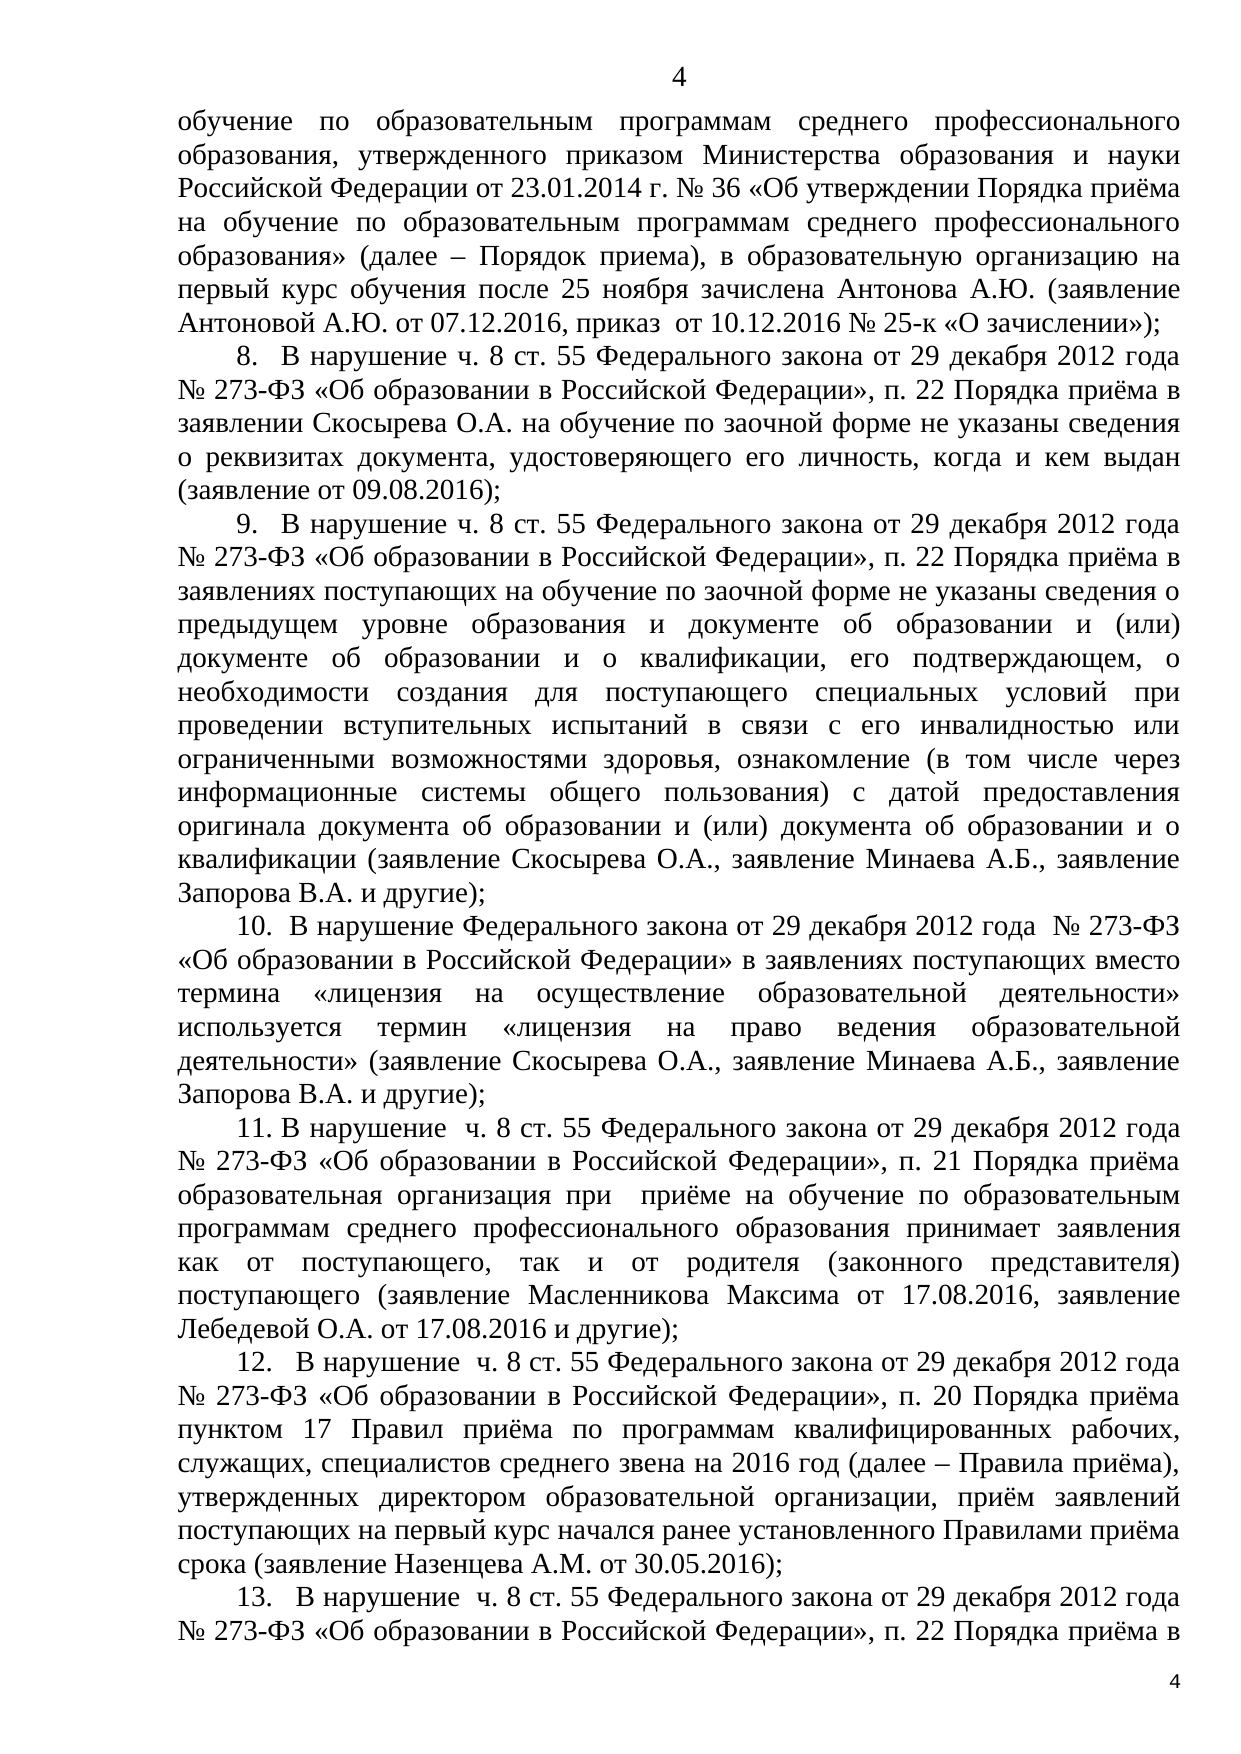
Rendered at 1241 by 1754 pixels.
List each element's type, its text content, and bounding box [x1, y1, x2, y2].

list В нарушение ч. 8 ст. 55 Федерального закона от 29 декабря 2012 года № 273-ФЗ «Об образовании в Российской Федерации», п. 22 Порядка приёма в заявлениях поступающих на обучение по заочной форме не указаны сведения о предыдущем уровне образования и документе об образовании и (или) документе об образовании и о квалификации, его подтверждающем, о необходимости создания для поступающего специальных условий при проведении вступительных испытаний в связи с его инвалидностью или ограниченными возможностями здоровья, ознакомление (в том числе через информационные системы общего пользования) с датой предоставления оригинала документа об образовании и (или) документа об образовании и о квалификации (заявление Скосырева О.А., заявление Минаева А.Б., заявление Запорова В.А. и другие); [177, 506, 1181, 908]
list В нарушение Федерального закона от 29 декабря 2012 года № 273-ФЗ «Об образовании в Российской Федерации» в заявлениях поступающих вместо термина «лицензия на осуществление образовательной деятельности» используется термин «лицензия на право ведения образовательной деятельности» (заявление Скосырева О.А., заявление Минаева А.Б., заявление Запорова В.А. и другие); [177, 908, 1181, 1110]
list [177, 103, 1181, 338]
list В нарушение ч. 8 ст. 55 Федерального закона от 29 декабря 2012 года № 273-ФЗ «Об образовании в Российской Федерации», п. 22 Порядка приёма в заявлении Скосырева О.А. на обучение по заочной форме не указаны сведения о реквизитах документа, удостоверяющего его личность, когда и кем выдан (заявление от 09.08.2016); [177, 338, 1181, 506]
list В нарушение ч. 8 ст. 55 Федерального закона от 29 декабря 2012 года № 273-ФЗ «Об образовании в Российской Федерации», п. 21 Порядка приёма образовательная организация при приёме на обучение по образовательным программам среднего профессионального образования принимает заявления как от поступающего, так и от родителя (законного представителя) поступающего (заявление Масленникова Максима от 17.08.2016, заявление Лебедевой О.А. от 17.08.2016 и другие); [177, 1110, 1181, 1344]
list В нарушение ч. 8 ст. 55 Федерального закона от 29 декабря 2012 года № 273-ФЗ «Об образовании в Российской Федерации», п. 20 Порядка приёма пунктом 17 Правил приёма по программам квалифицированных рабочих, служащих, специалистов среднего звена на 2016 год (далее – Правила приёма), утвержденных директором образовательной организации, приём заявлений поступающих на первый курс начался ранее установленного Правилами приёма срока (заявление Назенцева А.М. от 30.05.2016); [177, 1344, 1181, 1579]
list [177, 1579, 1181, 1646]
